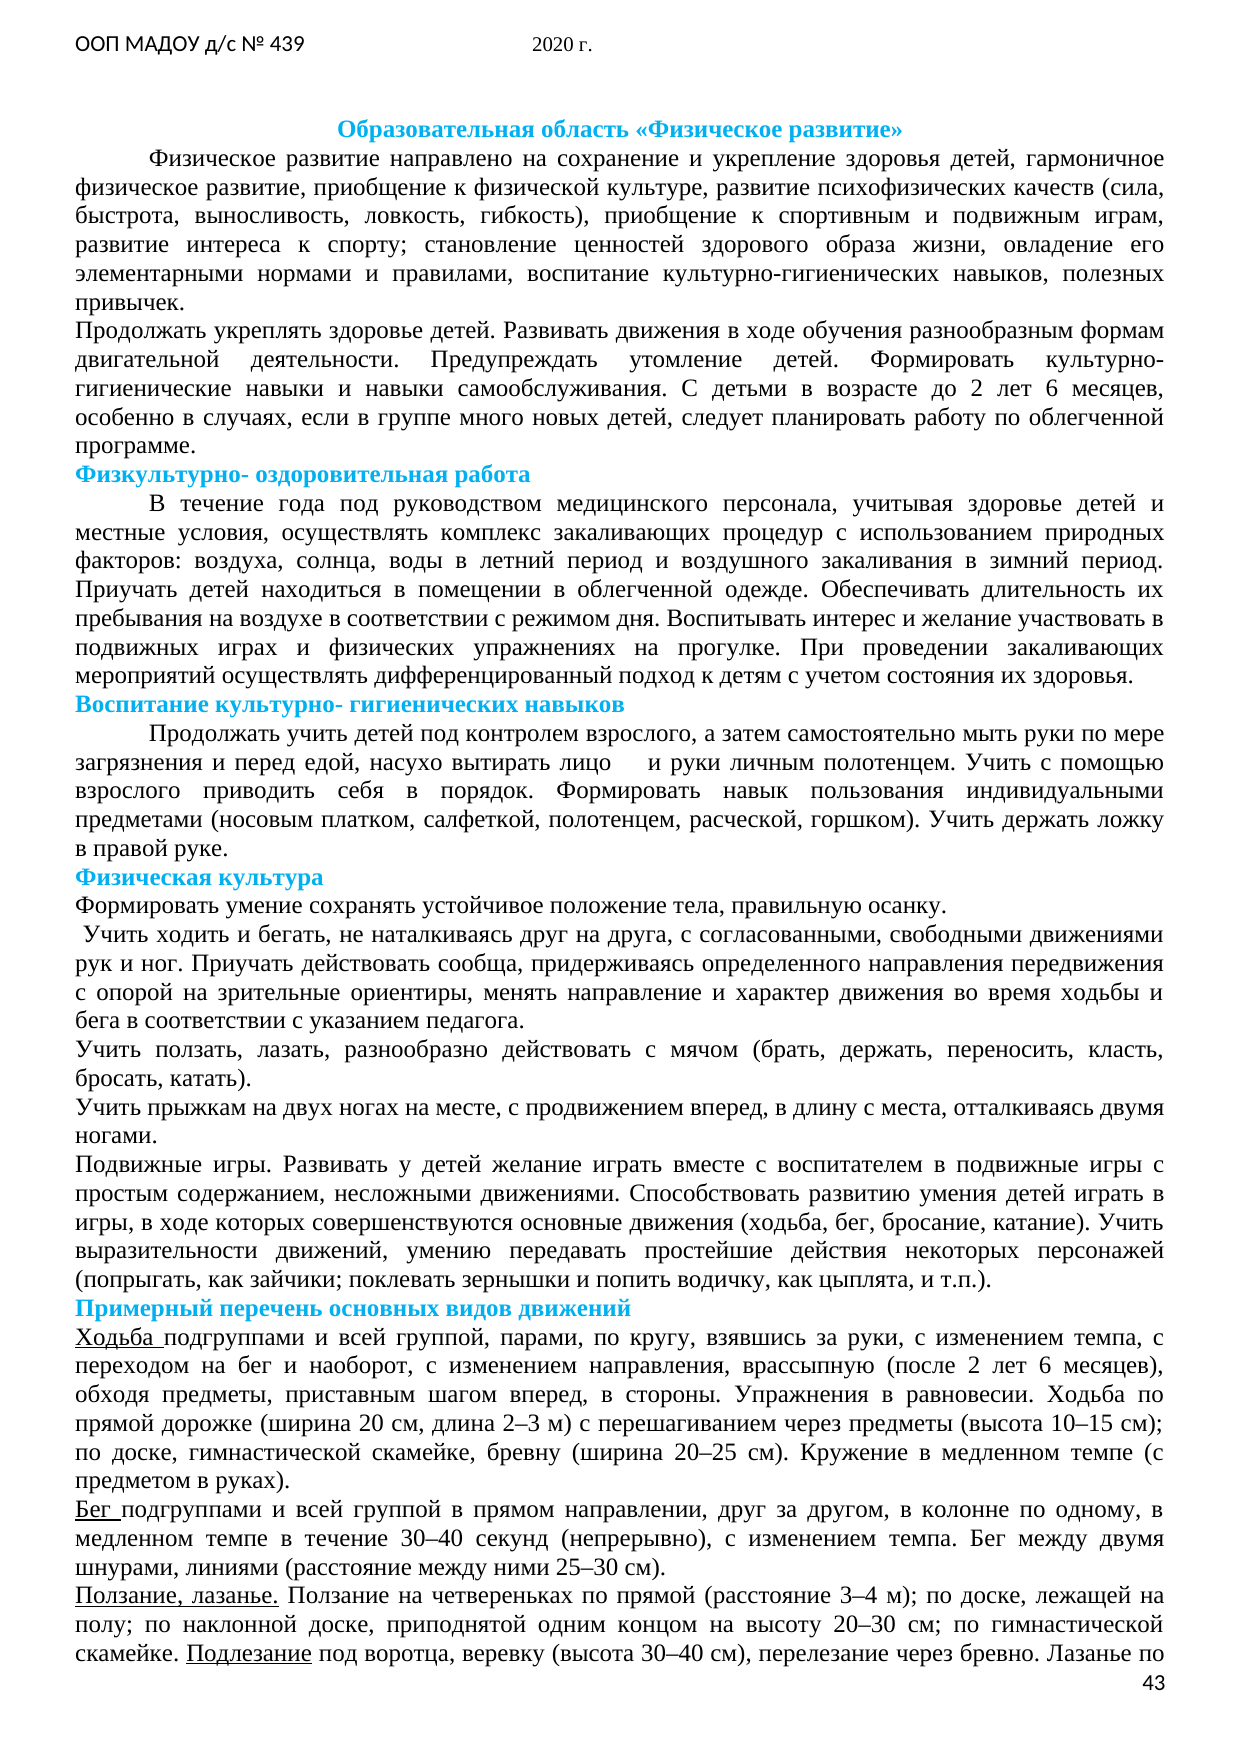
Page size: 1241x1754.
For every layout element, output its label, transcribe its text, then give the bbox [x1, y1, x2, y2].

text Физкультурно- оздоровительная работа [75, 459, 1165, 488]
text Воспитание культурно- гигиенических навыков [75, 689, 1165, 718]
text Продолжать укреплять здоровье детей. Развивать движения в ходе обучения разнообразным формам двигательной деятельности. Предупреждать утомление детей. Формировать культурно-гигиенические навыки и навыки самообслуживания. С детьми в возрасте до 2 лет 6 месяцев, особенно в случаях, если в группе много новых детей, следует планировать работу по облегченной программе. [75, 316, 1165, 459]
text Бег подгруппами и всей группой в прямом направлении, друг за другом, в колонне по одному, в медленном темпе в течение 30–40 секунд (непрерывно), с изменением темпа. Бег между двумя шнурами, линиями (расстояние между ними 25–30 см). [75, 1494, 1165, 1581]
text Подвижные игры. Развивать у детей желание играть вместе с воспитателем в подвижные игры с простым содержанием, несложными движениями. Способствовать развитию умения детей играть в игры, в ходе которых совершенствуются основные движения (ходьба, бег, бросание, катание). Учить выразительности движений, умению передавать простейшие действия некоторых персонажей (попрыгать, как зайчики; поклевать зернышки и попить водичку, как цыплята, и т.п.). [75, 1149, 1165, 1293]
text Учить прыжкам на двух ногах на месте, с продвижением вперед, в длину с места, отталкиваясь двумя ногами. [75, 1092, 1165, 1149]
text В течение года под руководством медицинского персонала, учитывая здоровье детей и местные условия, осуществлять комплекс закаливающих процедур с использованием природных факторов: воздуха, солнца, воды в летний период и воздушного закаливания в зимний период. Приучать детей находиться в помещении в облегченной одежде. Обеспечивать длительность их пребывания на воздухе в соответствии с режимом дня. Воспитывать интерес и желание участвовать в подвижных играх и физических упражнениях на прогулке. При проведении закаливающих мероприятий осуществлять дифференцированный подход к детям с учетом состояния их здоровья. [75, 488, 1165, 689]
text Примерный перечень основных видов движений [75, 1293, 1165, 1322]
text Учить ходить и бегать, не наталкиваясь друг на друга, с согласованными, свободными движениями рук и ног. Приучать действовать сообща, придерживаясь определенного направления передвижения с опорой на зрительные ориентиры, менять направление и характер движения во время ходьбы и бега в соответствии с указанием педагога. [75, 919, 1165, 1034]
text Ходьба подгруппами и всей группой, парами, по кругу, взявшись за руки, с изменением темпа, с переходом на бег и наоборот, с изменением направления, врассыпную (после 2 лет 6 месяцев), обходя предметы, приставным шагом вперед, в стороны. Упражнения в равновесии. Ходьба по прямой дорожке (ширина 20 см, длина 2–3 м) с перешагиванием через предметы (высота 10–15 см); по доске, гимнастической скамейке, бревну (ширина 20–25 см). Кружение в медленном темпе (с предметом в руках). [75, 1322, 1165, 1494]
text Продолжать учить детей под контролем взрослого, а затем самостоятельно мыть руки по мере загрязнения и перед едой, насухо вытирать лицо и руки личным полотенцем. Учить с помощью взрослого приводить себя в порядок. Формировать навык пользования индивидуальными предметами (носовым платком, салфеткой, полотенцем, расческой, горшком). Учить держать ложку в правой руке. [75, 718, 1165, 862]
text Образовательная область «Физическое развитие» [75, 114, 1165, 143]
text Учить ползать, лазать, разнообразно действовать с мячом (брать, держать, переносить, класть, бросать, катать). [75, 1034, 1165, 1092]
text Физическая культура [75, 862, 1165, 891]
text Формировать умение сохранять устойчивое положение тела, правильную осанку. [75, 891, 1165, 919]
text Физическое развитие направлено на сохранение и укрепление здоровья детей, гармоничное физическое развитие, приобщение к физической культуре, развитие психофизических качеств (сила, быстрота, выносливость, ловкость, гибкость), приобщение к спортивным и подвижным играм, развитие интереса к спорту; становление ценностей здорового образа жизни, овладение его элементарными нормами и правилами, воспитание культурно-гигиенических навыков, полезных привычек. [75, 143, 1165, 316]
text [75, 1581, 1165, 1667]
